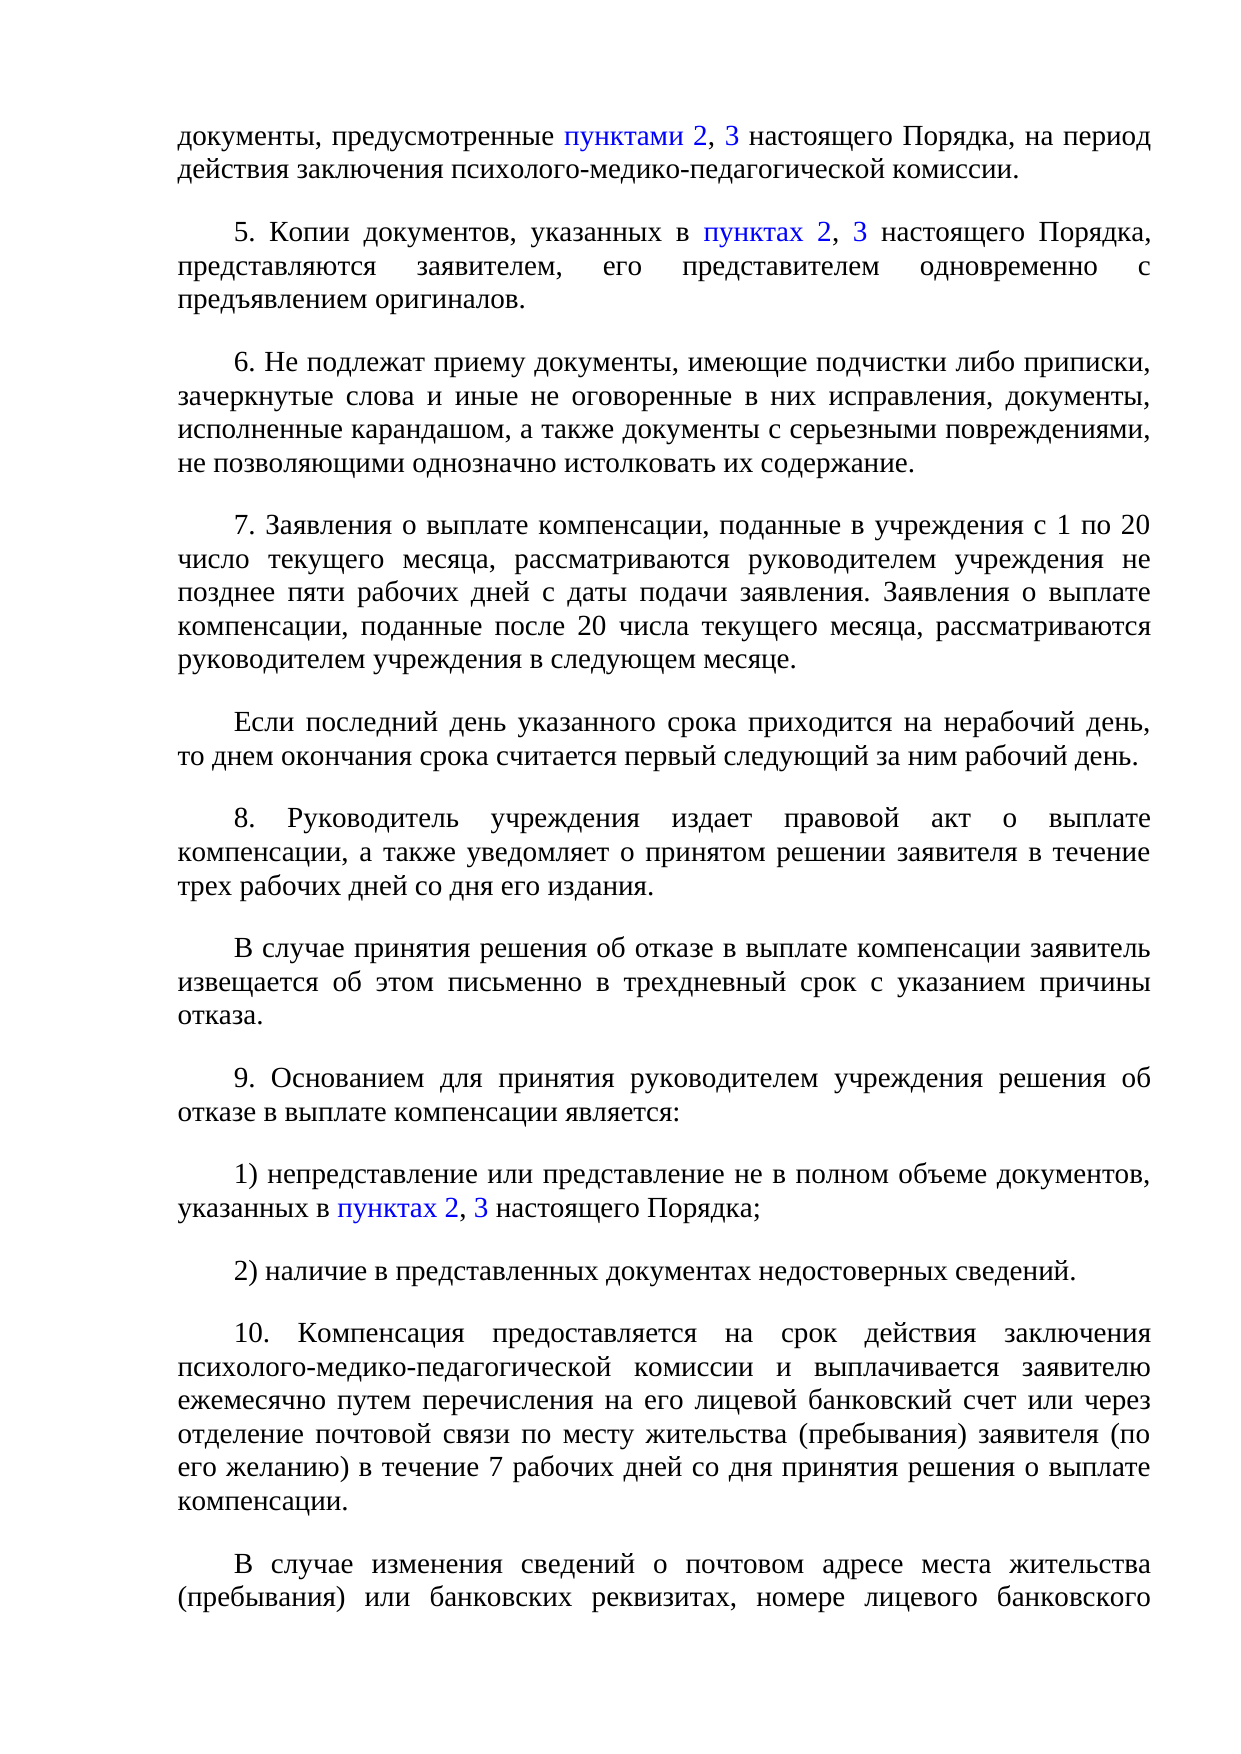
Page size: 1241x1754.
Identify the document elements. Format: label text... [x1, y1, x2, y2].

text 5. Копии документов, указанных в пунктах 2, 3 настоящего Порядка, представляются заявителем, его представителем одновременно с предъявлением оригиналов. [177, 214, 1152, 315]
text 6. Не подлежат приему документы, имеющие подчистки либо приписки, зачеркнутые слова и иные не оговоренные в них исправления, документы, исполненные карандашом, а также документы с серьезными повреждениями, не позволяющими однозначно истолковать их содержание. [177, 344, 1152, 478]
text 10. Компенсация предоставляется на срок действия заключения психолого-медико-педагогической комиссии и выплачивается заявителю ежемесячно путем перечисления на его лицевой банковский счет или через отделение почтовой связи по месту жительства (пребывания) заявителя (по его желанию) в течение 7 рабочих дней со дня принятия решения о выплате компенсации. [177, 1315, 1152, 1517]
text 7. Заявления о выплате компенсации, поданные в учреждения с 1 по 20 число текущего месяца, рассматриваются руководителем учреждения не позднее пяти рабочих дней с даты подачи заявления. Заявления о выплате компенсации, поданные после 20 числа текущего месяца, рассматриваются руководителем учреждения в следующем месяце. [177, 507, 1152, 675]
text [177, 1546, 1152, 1613]
text 2) наличие в представленных документах недостоверных сведений. [177, 1253, 1152, 1286]
text 1) непредставление или представление не в полном объеме документов, указанных в пунктах 2, 3 настоящего Порядка; [177, 1156, 1152, 1223]
text 8. Руководитель учреждения издает правовой акт о выплате компенсации, а также уведомляет о принятом решении заявителя в течение трех рабочих дней со дня его издания. [177, 801, 1152, 901]
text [177, 118, 1152, 185]
text В случае принятия решения об отказе в выплате компенсации заявитель извещается об этом письменно в трехдневный срок с указанием причины отказа. [177, 930, 1152, 1031]
text 9. Основанием для принятия руководителем учреждения решения об отказе в выплате компенсации является: [177, 1060, 1152, 1127]
text Если последний день указанного срока приходится на нерабочий день, то днем окончания срока считается первый следующий за ним рабочий день. [177, 704, 1152, 771]
